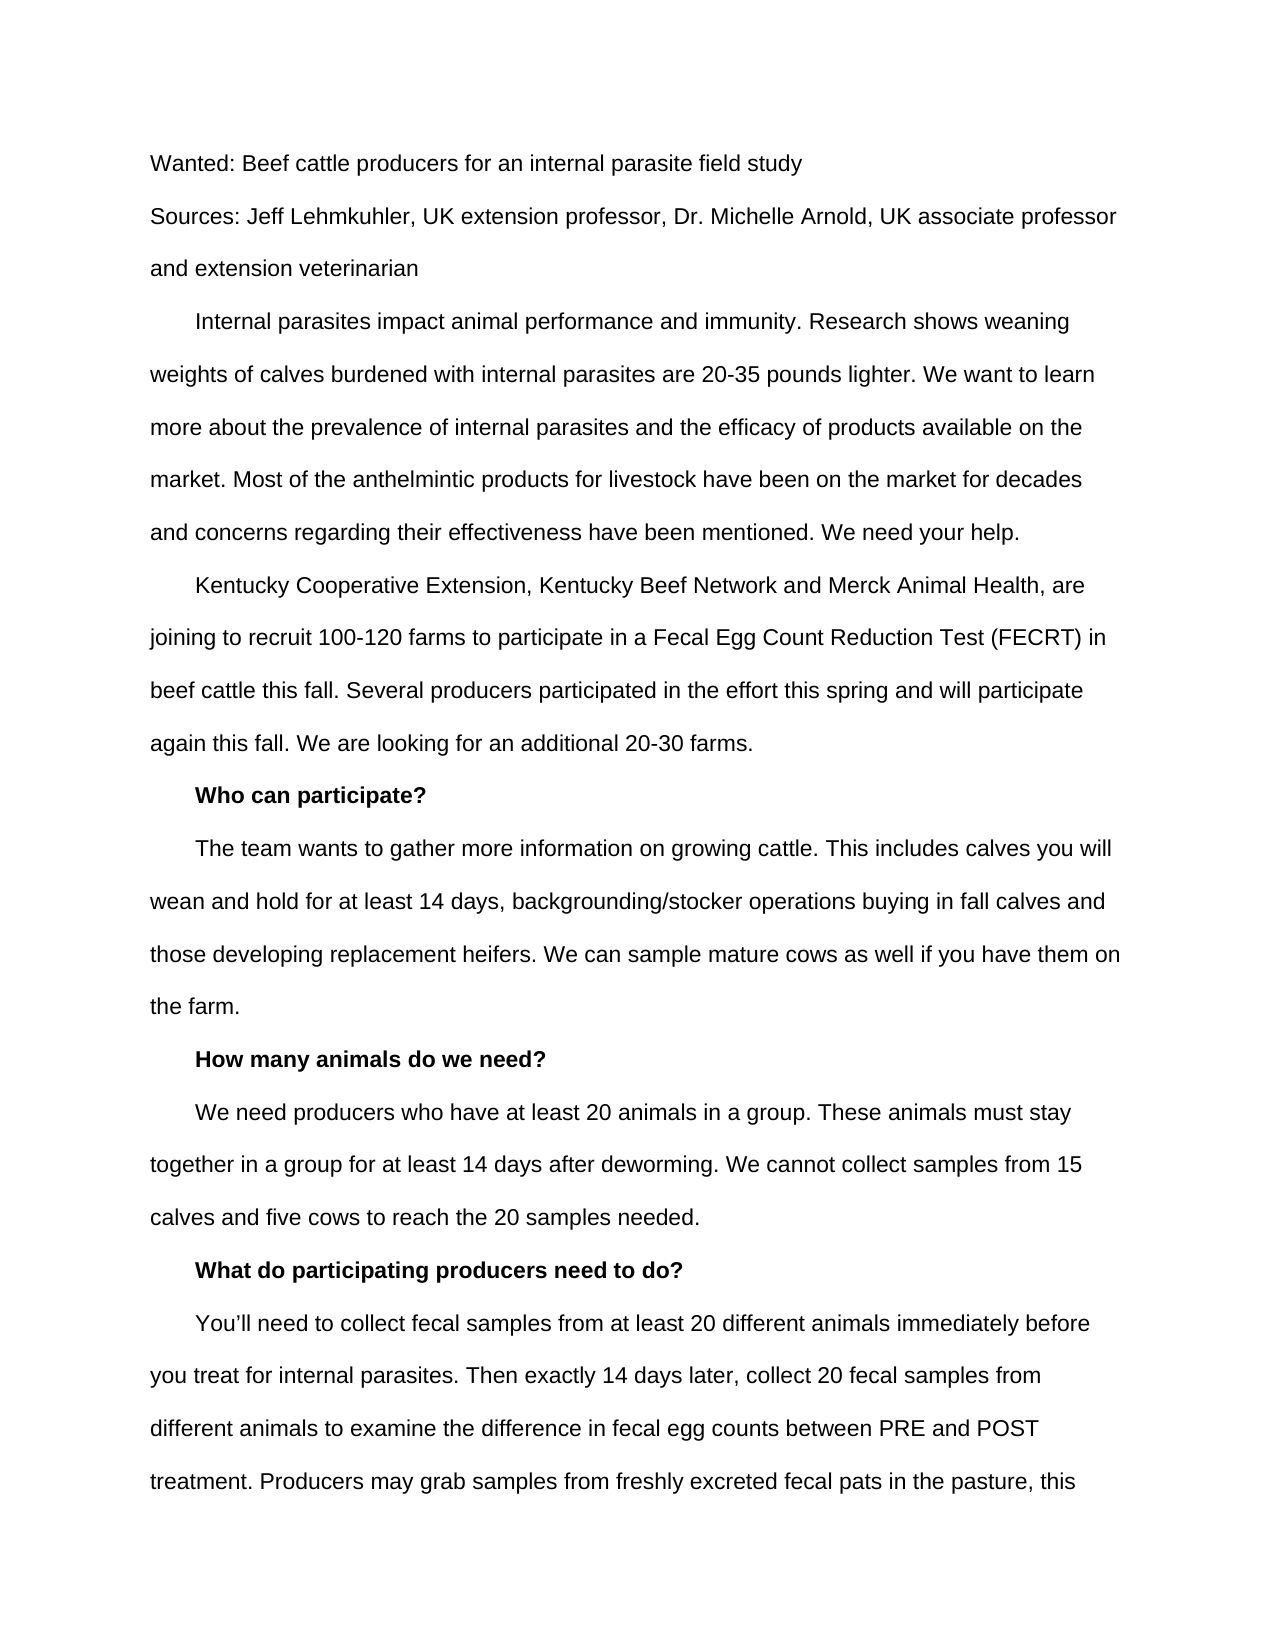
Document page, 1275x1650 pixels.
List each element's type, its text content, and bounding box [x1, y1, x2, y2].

text Who can participate? [150, 782, 1125, 809]
text Internal parasites impact animal performance and immunity. Research shows weaning weights of calves burdened with internal parasites are 20-35 pounds lighter. We want to learn more about the prevalence of internal parasites and the efficacy of products available on the market. Most of the anthelmintic products for livestock have been on the market for decades and concerns regarding their effectiveness have been mentioned. We need your help. [150, 308, 1125, 545]
text The team wants to gather more information on growing cattle. This includes calves you will wean and hold for at least 14 days, backgrounding/stocker operations buying in fall calves and those developing replacement heifers. We can sample mature cows as well if you have them on the farm. [150, 835, 1125, 1020]
text Wanted: Beef cattle producers for an internal parasite field study [150, 150, 1125, 176]
text How many animals do we need? [150, 1046, 1125, 1072]
text Kentucky Cooperative Extension, Kentucky Beef Network and Merck Animal Health, are joining to recruit 100-120 farms to participate in a Fecal Egg Count Reduction Test (FECRT) in beef cattle this fall. Several producers participated in the effort this spring and will participate again this fall. We are looking for an additional 20-30 farms. [150, 572, 1125, 756]
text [150, 1309, 1125, 1494]
text We need producers who have at least 20 animals in a group. These animals must stay together in a group for at least 14 days after deworming. We cannot collect samples from 15 calves and five cows to reach the 20 samples needed. [150, 1099, 1125, 1231]
text Sources: Jeff Lehmkuhler, UK extension professor, Dr. Michelle Arnold, UK associate professor and extension veterinarian [150, 203, 1125, 282]
text What do participating producers need to do? [150, 1257, 1125, 1283]
